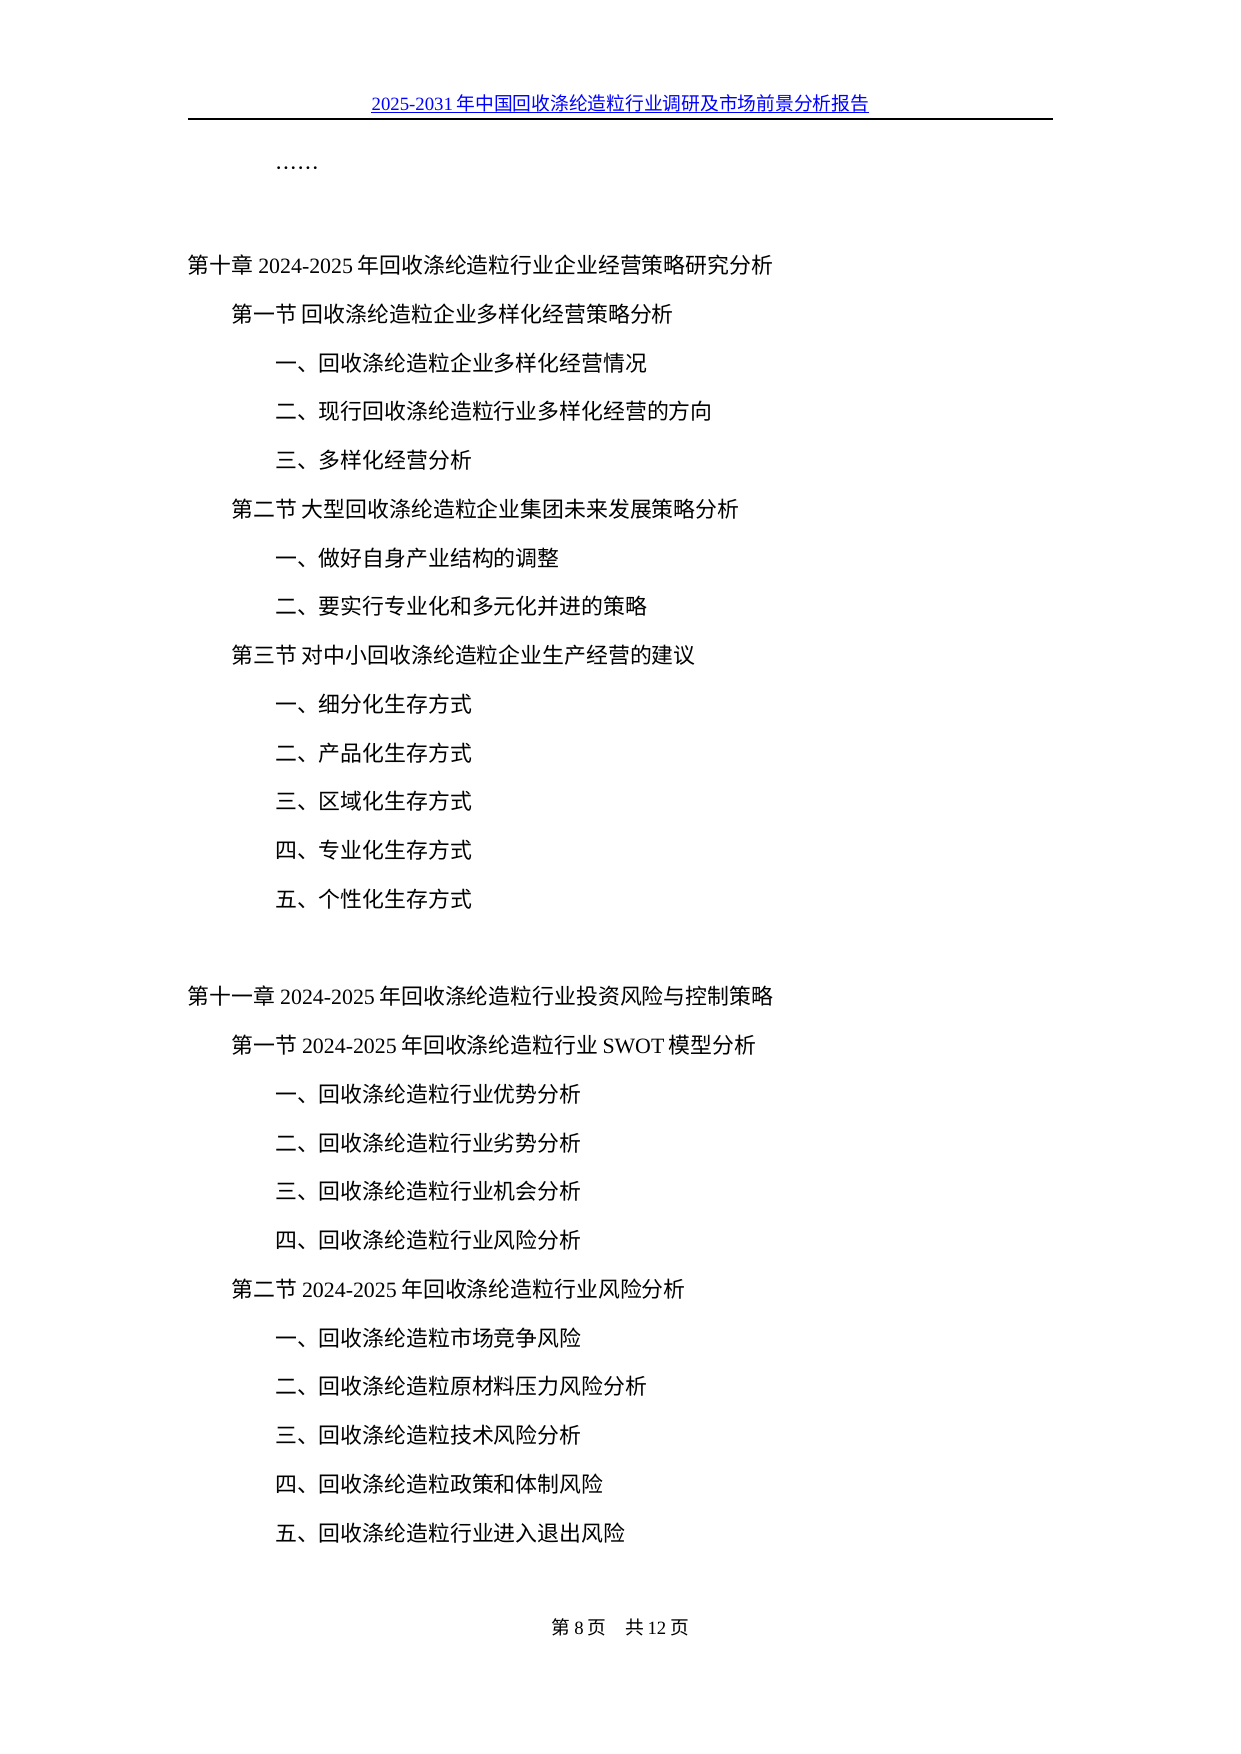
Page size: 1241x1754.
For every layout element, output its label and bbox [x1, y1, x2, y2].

text [187, 150, 1053, 1548]
